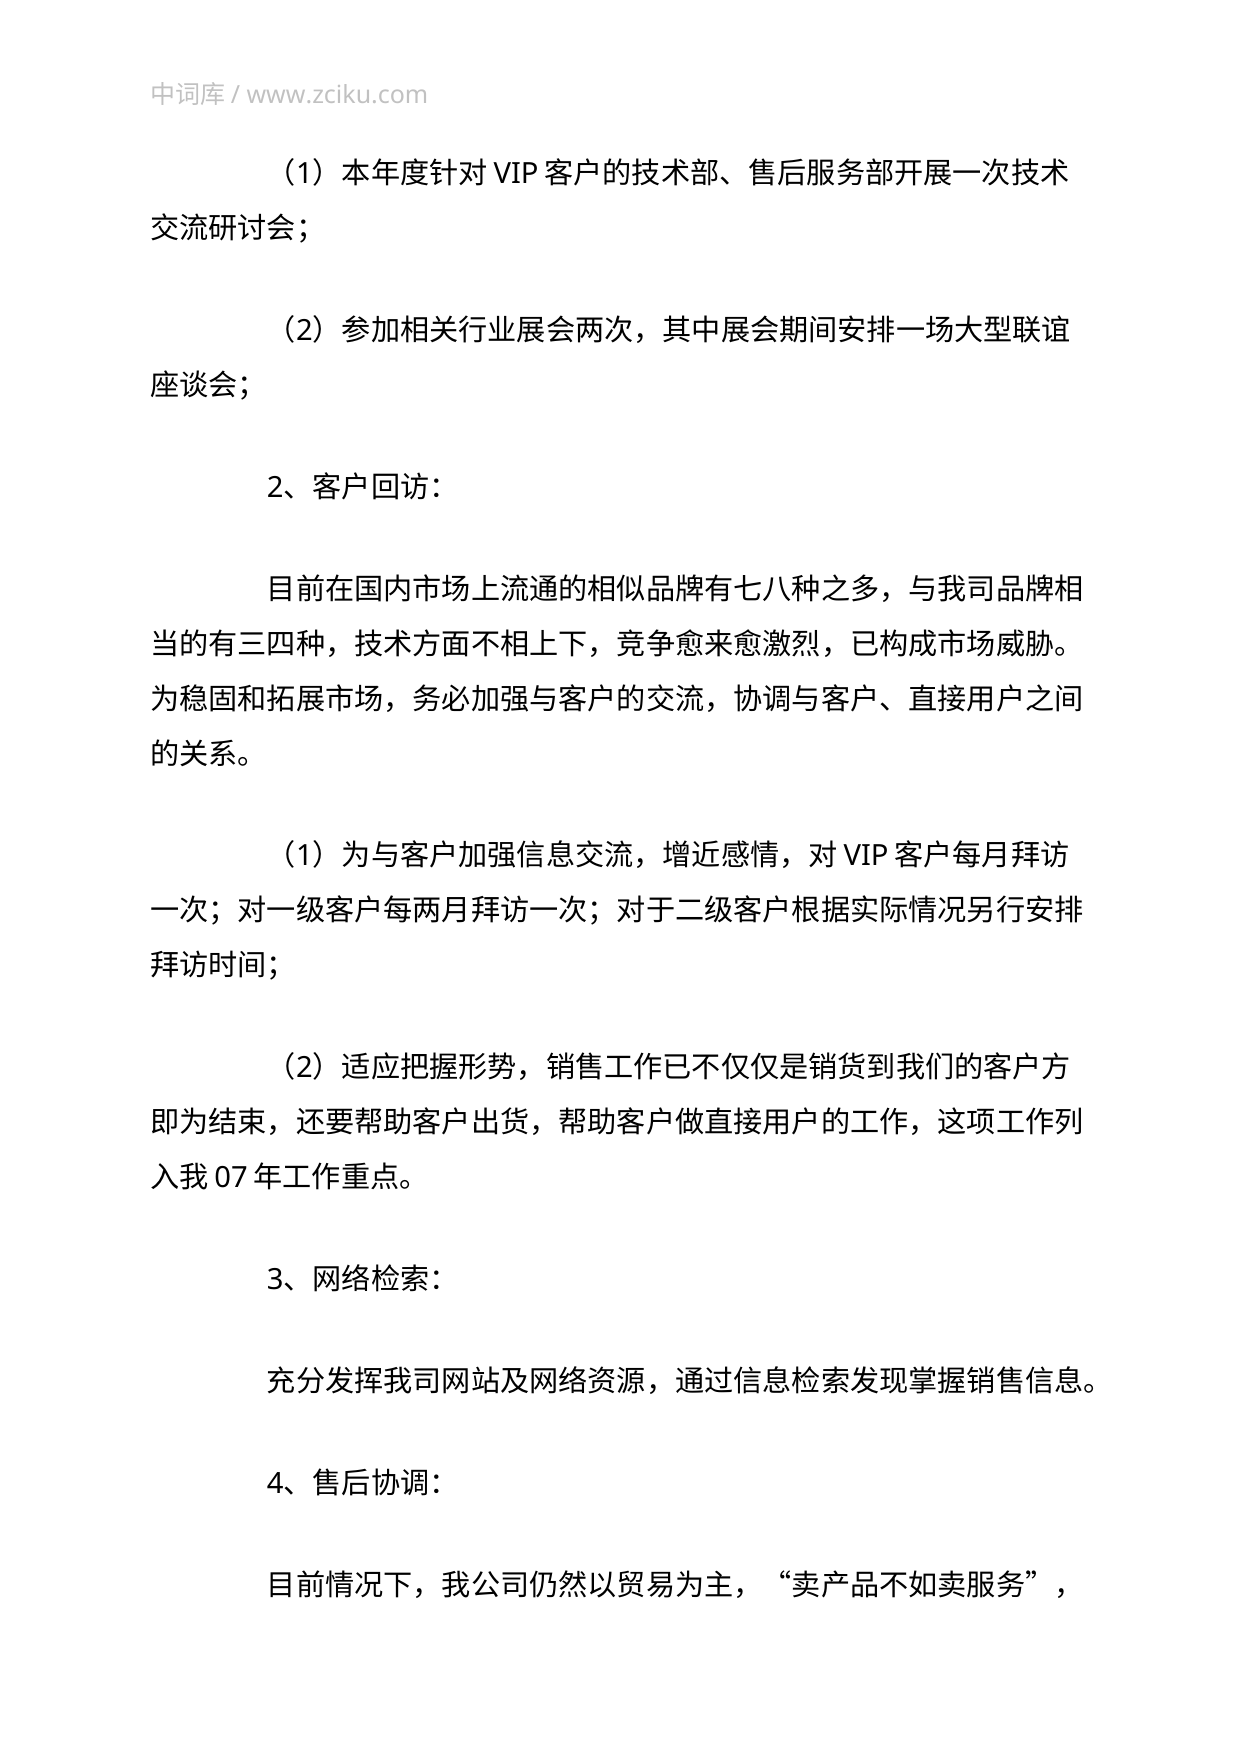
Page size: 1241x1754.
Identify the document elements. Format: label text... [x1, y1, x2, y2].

text 目前在国内市场上流通的相似品牌有七八种之多，与我司品牌相当的有三四种，技术方面不相上下，竞争愈来愈激烈，已构成市场威胁。为稳固和拓展市场，务必加强与客户的交流，协调与客户、直接用户之间的关系。 [150, 566, 1090, 772]
text 充分发挥我司网站及网络资源，通过信息检索发现掌握销售信息。 [150, 1357, 1090, 1400]
text 3、网络检索： [150, 1256, 1090, 1298]
text 2、客户回访： [150, 463, 1090, 506]
text 4、售后协调： [150, 1459, 1090, 1502]
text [150, 1561, 1090, 1603]
text （1）为与客户加强信息交流，增近感情，对VIP客户每月拜访一次；对一级客户每两月拜访一次；对于二级客户根据实际情况另行安排拜访时间； [150, 832, 1090, 984]
text （2）参加相关行业展会两次，其中展会期间安排一场大型联谊座谈会； [150, 307, 1090, 404]
text （2）适应把握形势，销售工作已不仅仅是销货到我们的客户方即为结束，还要帮助客户出货，帮助客户做直接用户的工作，这项工作列入我07年工作重点。 [150, 1044, 1090, 1196]
text （1）本年度针对VIP客户的技术部、售后服务部开展一次技术交流研讨会； [150, 150, 1090, 247]
